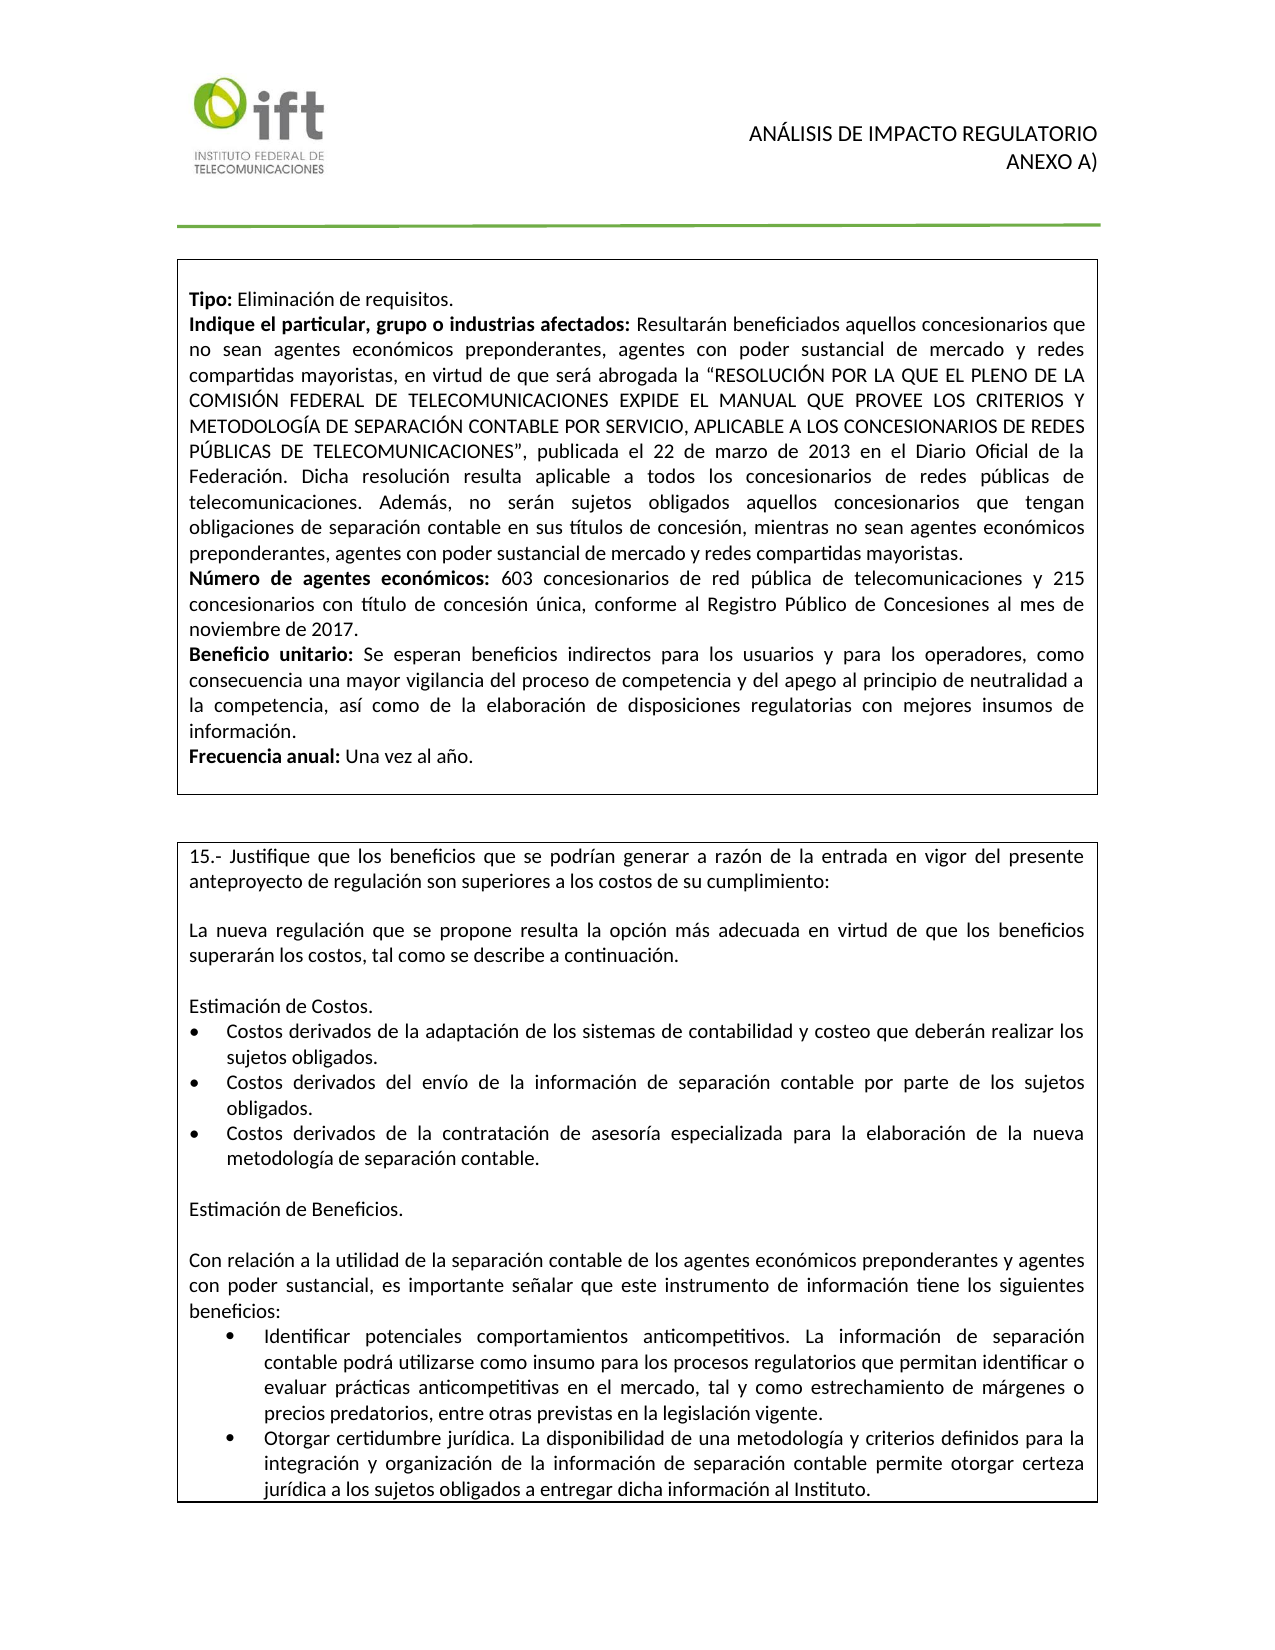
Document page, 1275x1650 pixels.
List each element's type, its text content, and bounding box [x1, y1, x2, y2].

picture [176, 73, 347, 191]
